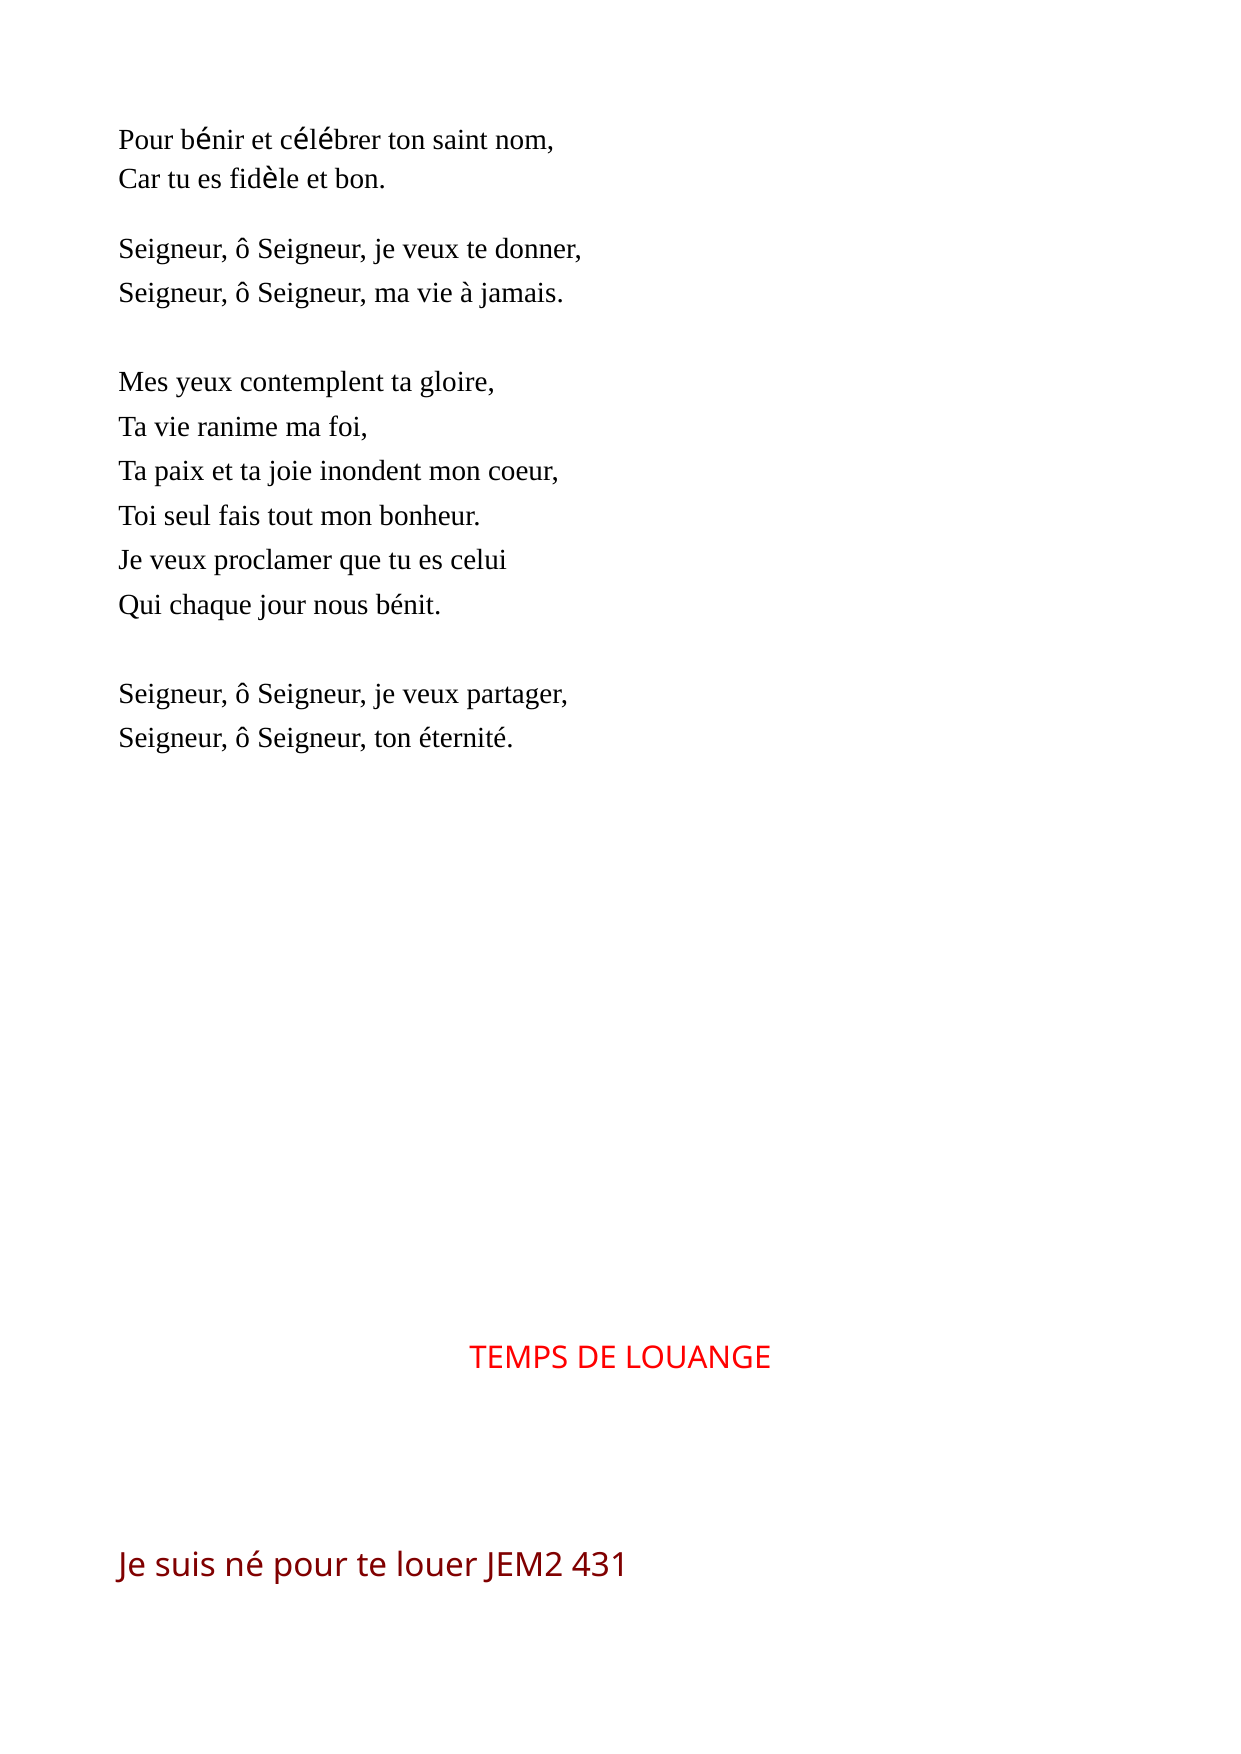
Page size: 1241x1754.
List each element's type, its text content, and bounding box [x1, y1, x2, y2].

text Ta paix et ta joie inondent mon coeur, [118, 453, 1122, 487]
text Seigneur, ô Seigneur, ma vie à jamais. [118, 276, 1122, 309]
text Seigneur, ô Seigneur, ton éternité. [118, 720, 1122, 754]
text Toi seul fais tout mon bonheur. [118, 498, 1122, 531]
text Je suis né pour te louer JEM2 431 [118, 1540, 1122, 1586]
text Qui chaque jour nous bénit. [118, 587, 1122, 620]
text Ta vie ranime ma foi, [118, 409, 1122, 442]
text Pour bénir et célébrer ton saint nom, [118, 118, 1122, 158]
text Seigneur, ô Seigneur, je veux partager, [118, 676, 1122, 709]
text Je veux proclamer que tu es celui [118, 542, 1122, 576]
text Mes yeux contemplent ta gloire, [118, 364, 1122, 398]
text TEMPS DE LOUANGE [118, 1335, 1122, 1378]
text Car tu es fidèle et bon. [118, 158, 1122, 197]
text Seigneur, ô Seigneur, je veux te donner, [118, 231, 1122, 264]
